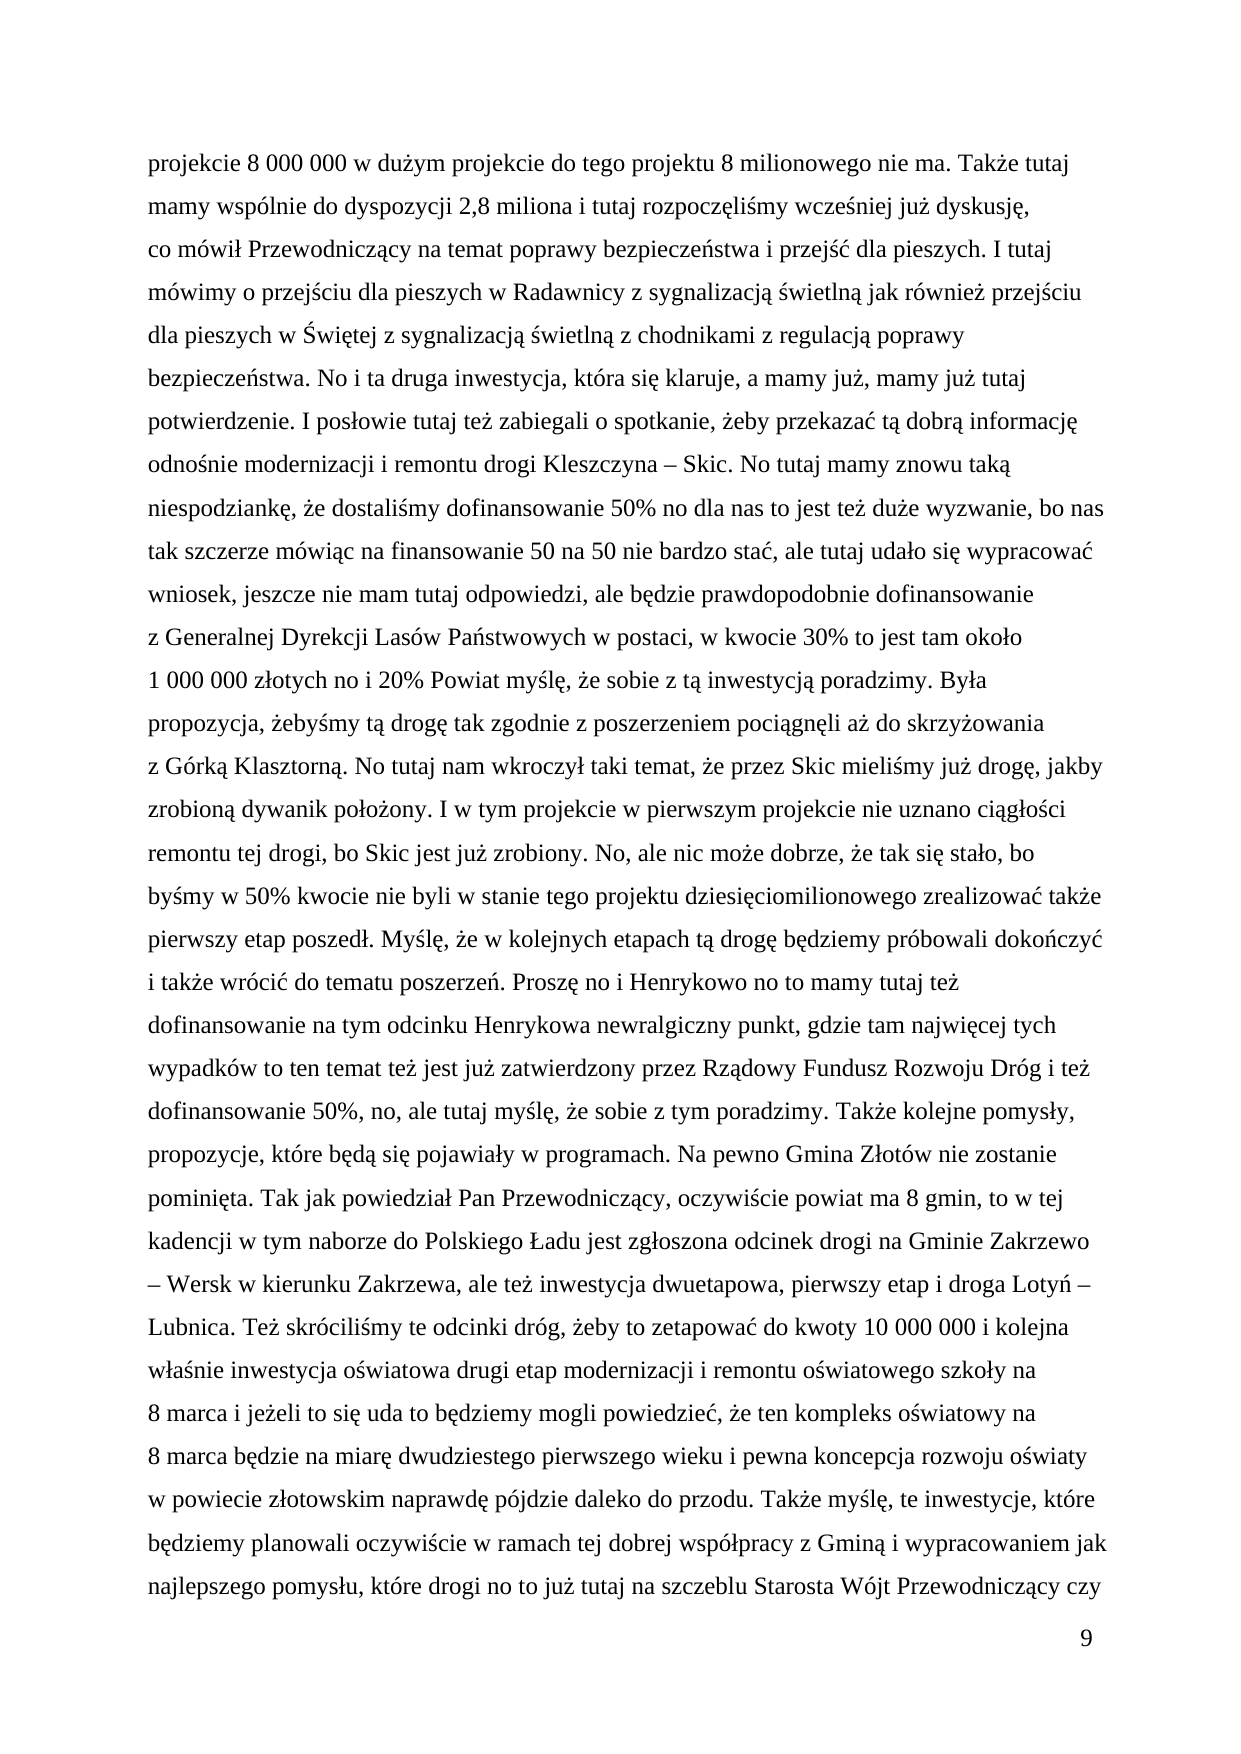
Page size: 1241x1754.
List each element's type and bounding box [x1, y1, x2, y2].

text [148, 148, 1107, 1599]
